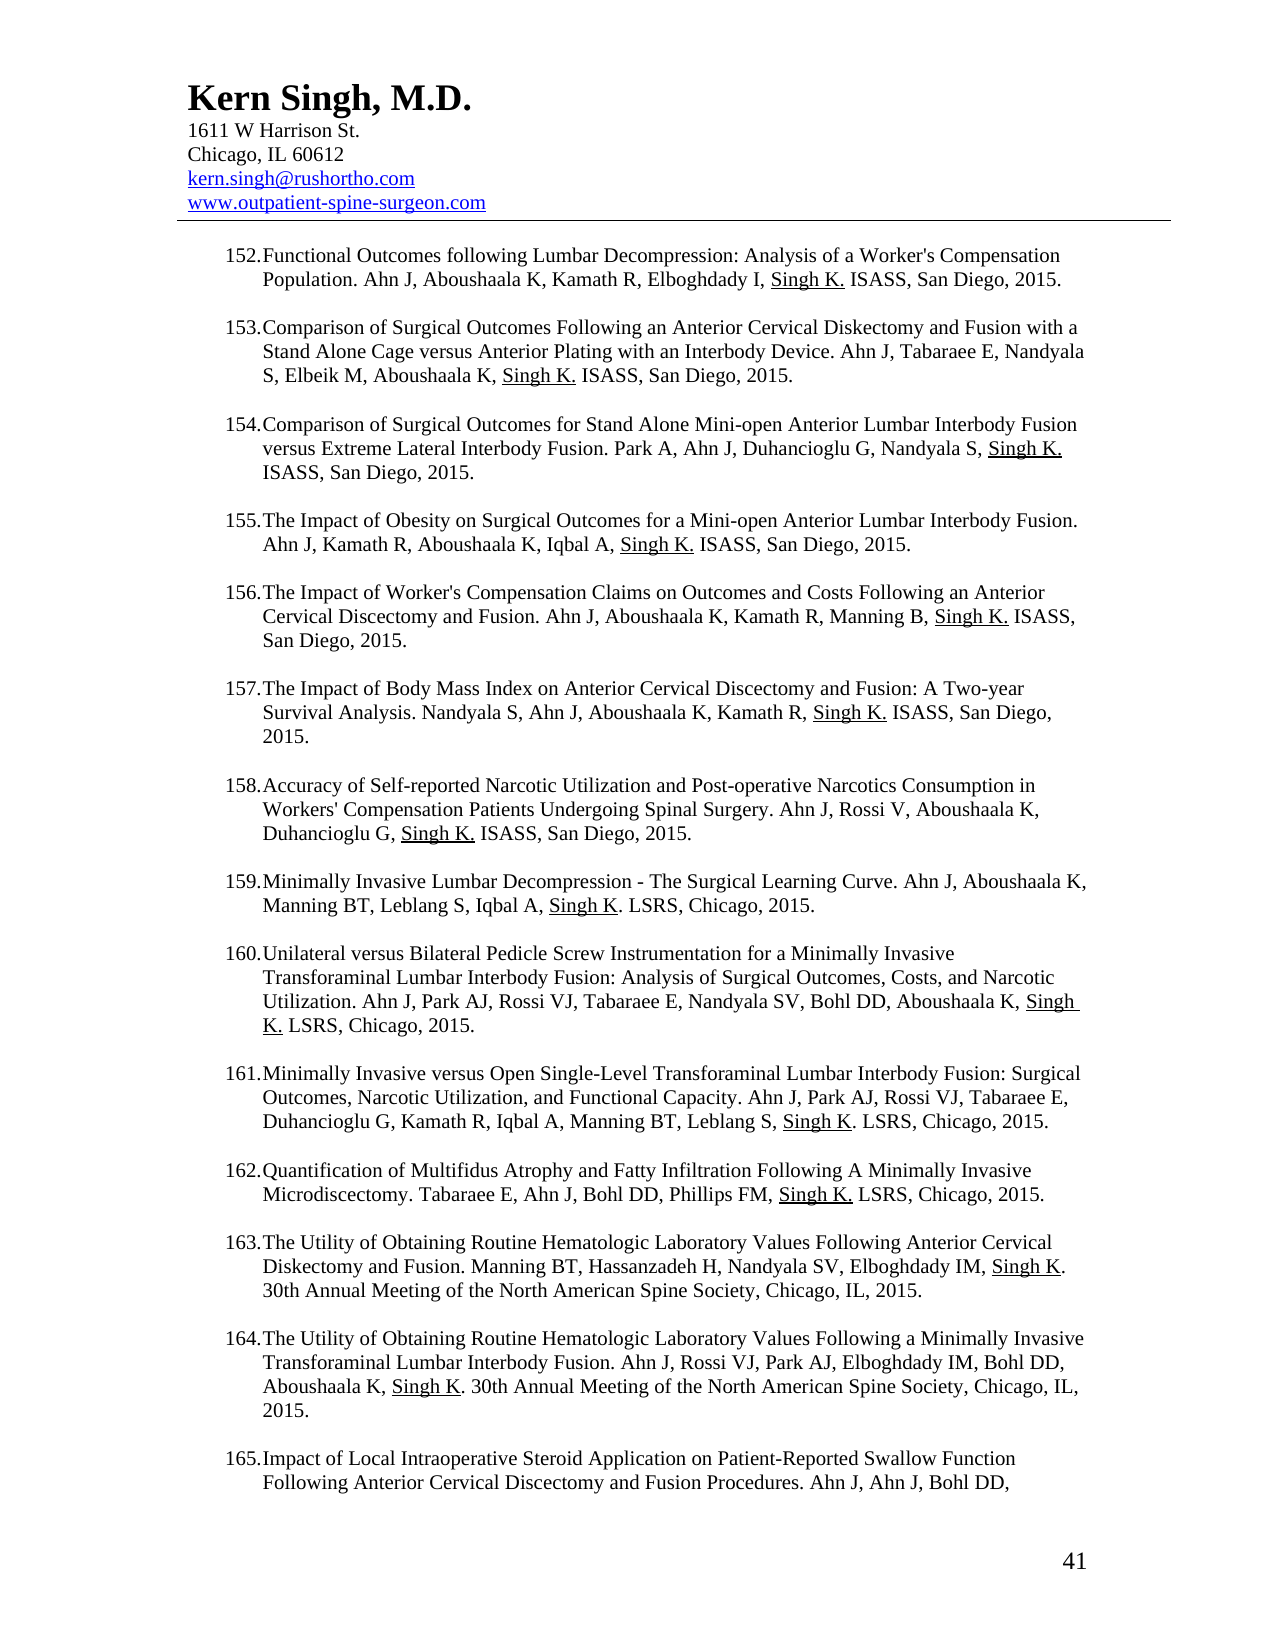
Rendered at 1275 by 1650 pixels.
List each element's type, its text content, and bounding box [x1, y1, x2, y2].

list The Utility of Obtaining Routine Hematologic Laboratory Values Following a Minimally Invasive Transforaminal Lumbar Interbody Fusion. Ahn J, Rossi VJ, Park AJ, Elboghdady IM, Bohl DD, Aboushaala K, Singh K. 30th Annual Meeting of the North American Spine Society, Chicago, IL, 2015. [225, 1326, 1087, 1422]
list The Impact of Obesity on Surgical Outcomes for a Mini-open Anterior Lumbar Interbody Fusion. Ahn J, Kamath R, Aboushaala K, Iqbal A, Singh K. ISASS, San Diego, 2015. [225, 508, 1087, 556]
list The Utility of Obtaining Routine Hematologic Laboratory Values Following Anterior Cervical Diskectomy and Fusion. Manning BT, Hassanzadeh H, Nandyala SV, Elboghdady IM, Singh K. 30th Annual Meeting of the North American Spine Society, Chicago, IL, 2015. [225, 1230, 1087, 1302]
list Minimally Invasive versus Open Single-Level Transforaminal Lumbar Interbody Fusion: Surgical Outcomes, Narcotic Utilization, and Functional Capacity. Ahn J, Park AJ, Rossi VJ, Tabaraee E, Duhancioglu G, Kamath R, Iqbal A, Manning BT, Leblang S, Singh K. LSRS, Chicago, 2015. [225, 1061, 1087, 1133]
list The Impact of Worker's Compensation Claims on Outcomes and Costs Following an Anterior Cervical Discectomy and Fusion. Ahn J, Aboushaala K, Kamath R, Manning B, Singh K. ISASS, San Diego, 2015. [225, 580, 1087, 652]
list Comparison of Surgical Outcomes for Stand Alone Mini-open Anterior Lumbar Interbody Fusion versus Extreme Lateral Interbody Fusion. Park A, Ahn J, Duhancioglu G, Nandyala S, Singh K. ISASS, San Diego, 2015. [225, 412, 1087, 484]
list Comparison of Surgical Outcomes Following an Anterior Cervical Diskectomy and Fusion with a Stand Alone Cage versus Anterior Plating with an Interbody Device. Ahn J, Tabaraee E, Nandyala S, Elbeik M, Aboushaala K, Singh K. ISASS, San Diego, 2015. [225, 315, 1087, 387]
list Accuracy of Self-reported Narcotic Utilization and Post-operative Narcotics Consumption in Workers' Compensation Patients Undergoing Spinal Surgery. Ahn J, Rossi V, Aboushaala K, Duhancioglu G, Singh K. ISASS, San Diego, 2015. [225, 772, 1087, 845]
list Quantification of Multifidus Atrophy and Fatty Infiltration Following A Minimally Invasive Microdiscectomy. Tabaraee E, Ahn J, Bohl DD, Phillips FM, Singh K. LSRS, Chicago, 2015. [225, 1157, 1087, 1206]
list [225, 1446, 1087, 1494]
list Unilateral versus Bilateral Pedicle Screw Instrumentation for a Minimally Invasive Transforaminal Lumbar Interbody Fusion: Analysis of Surgical Outcomes, Costs, and Narcotic Utilization. Ahn J, Park AJ, Rossi VJ, Tabaraee E, Nandyala SV, Bohl DD, Aboushaala K, Singh K. LSRS, Chicago, 2015. [225, 941, 1087, 1037]
list Functional Outcomes following Lumbar Decompression: Analysis of a Worker's Compensation Population. Ahn J, Aboushaala K, Kamath R, Elboghdady I, Singh K. ISASS, San Diego, 2015. [225, 243, 1087, 291]
list Minimally Invasive Lumbar Decompression - The Surgical Learning Curve. Ahn J, Aboushaala K, Manning BT, Leblang S, Iqbal A, Singh K. LSRS, Chicago, 2015. [225, 869, 1087, 917]
list The Impact of Body Mass Index on Anterior Cervical Discectomy and Fusion: A Two-year Survival Analysis. Nandyala S, Ahn J, Aboushaala K, Kamath R, Singh K. ISASS, San Diego, 2015. [225, 676, 1087, 748]
